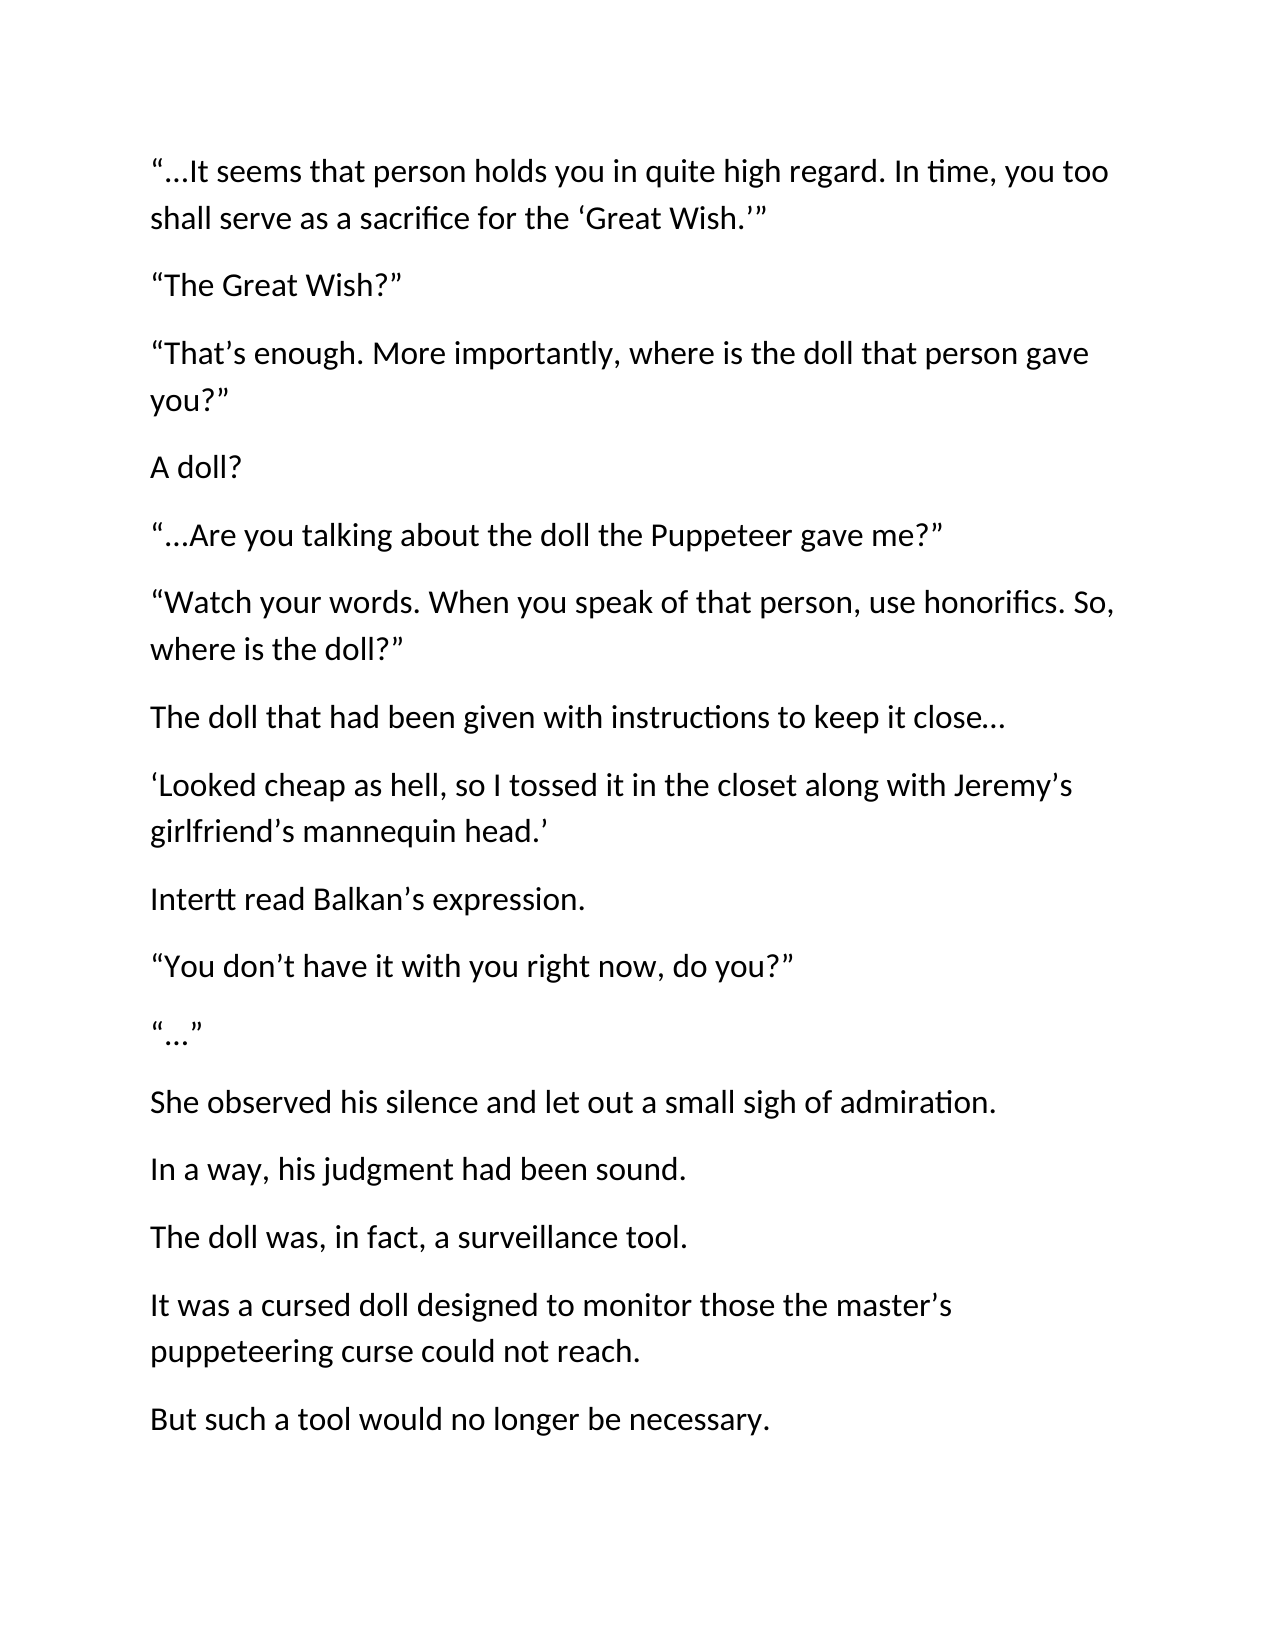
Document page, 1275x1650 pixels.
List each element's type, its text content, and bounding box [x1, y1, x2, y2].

text “Watch your words. When you speak of that person, use honorifics. So, where is the doll?” [150, 582, 1125, 669]
text Intertt read Balkan’s expression. [150, 878, 1125, 919]
text “That’s enough. More importantly, where is the doll that person gave you?” [150, 332, 1125, 419]
text She observed his silence and let out a small sigh of admiration. [150, 1081, 1125, 1121]
text “...It seems that person holds you in quite high regard. In time, you too shall serve as a sacrifice for the ‘Great Wish.’” [150, 150, 1125, 237]
text The doll that had been given with instructions to keep it close… [150, 696, 1125, 737]
text In a way, his judgment had been sound. [150, 1148, 1125, 1189]
text A doll? [150, 446, 1125, 487]
text “The Great Wish?” [150, 264, 1125, 305]
text “You don’t have it with you right now, do you?” [150, 946, 1125, 986]
text ‘Looked cheap as hell, so I tossed it in the closet along with Jeremy’s girlfriend’s mannequin head.’ [150, 763, 1125, 851]
text But such a tool would no longer be necessary. [150, 1398, 1125, 1439]
text The doll was, in fact, a surveillance tool. [150, 1216, 1125, 1257]
text “...” [150, 1013, 1125, 1054]
text It was a cursed doll designed to monitor those the master’s puppeteering curse could not reach. [150, 1283, 1125, 1371]
text “...Are you talking about the doll the Puppeteer gave me?” [150, 514, 1125, 555]
